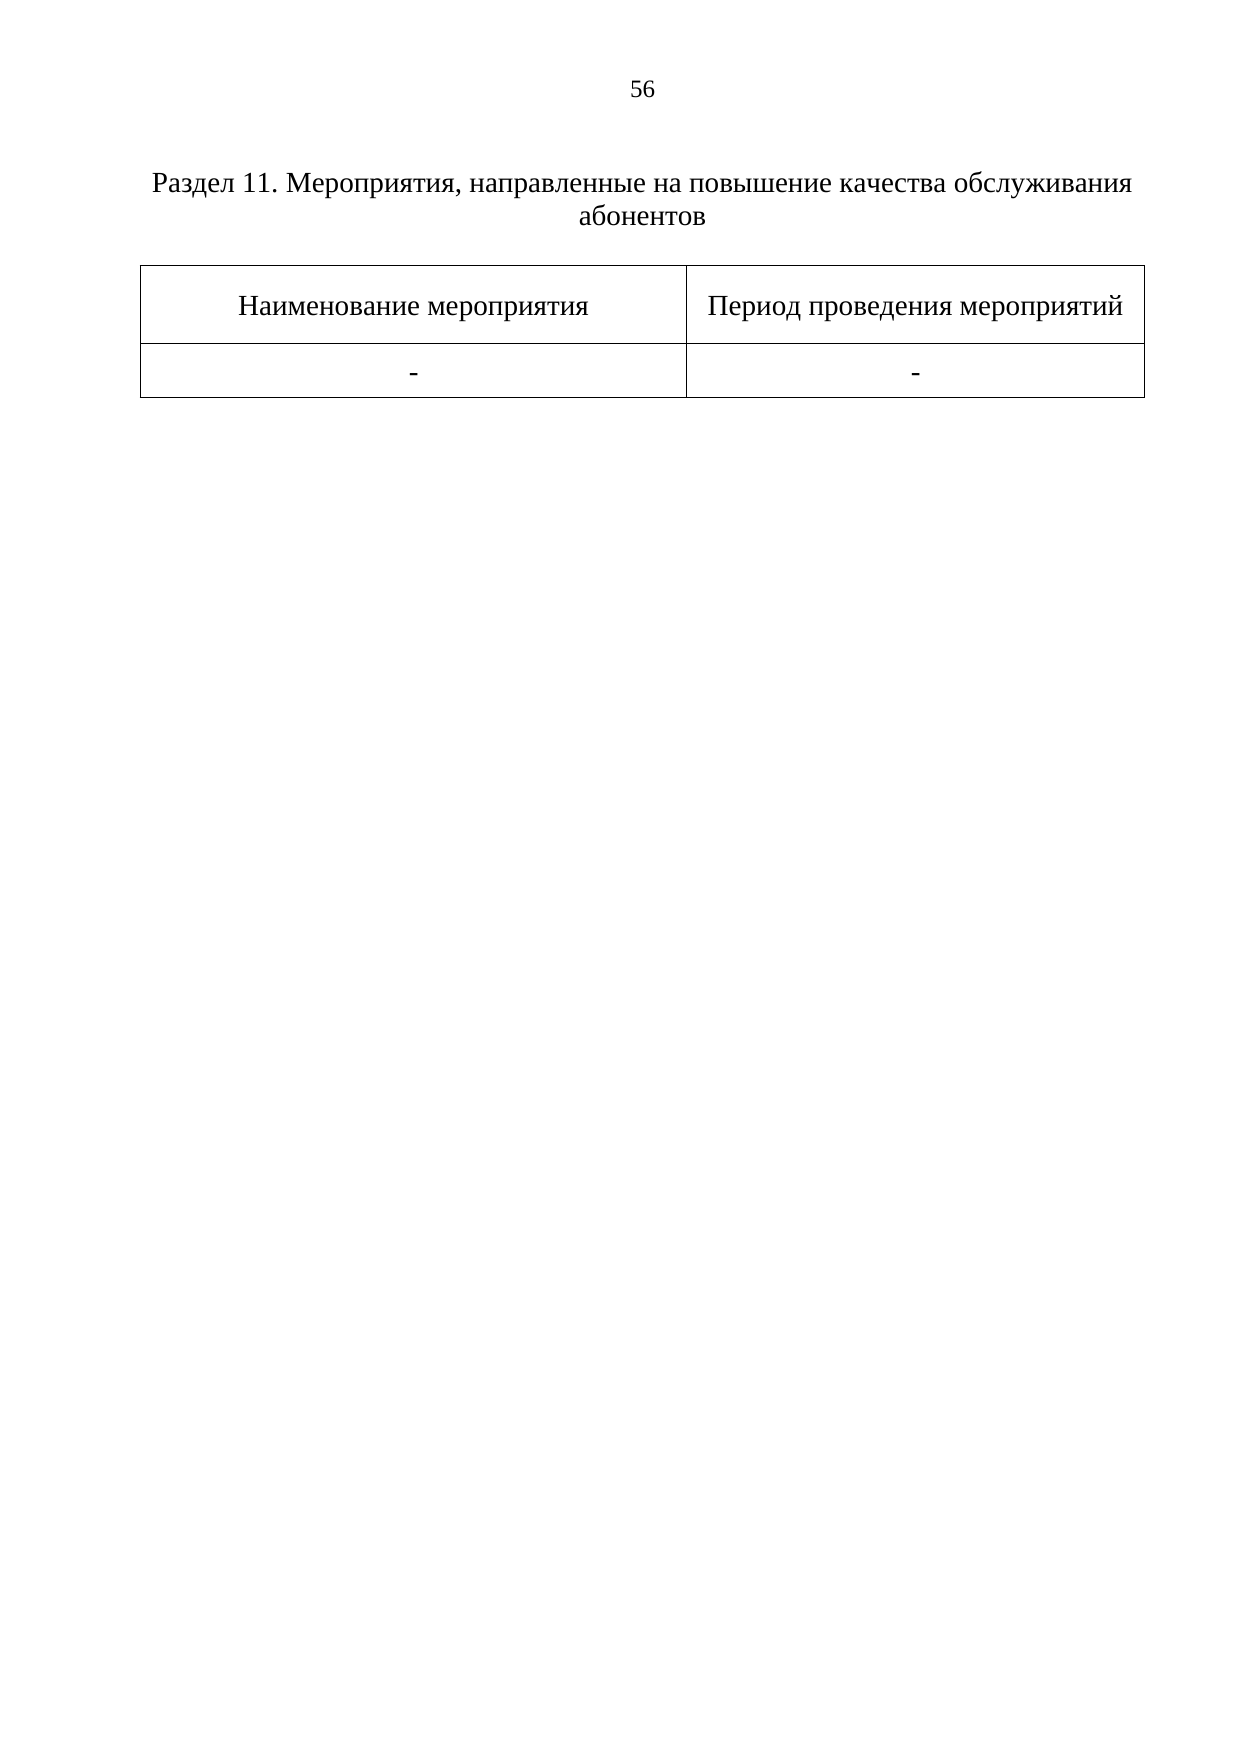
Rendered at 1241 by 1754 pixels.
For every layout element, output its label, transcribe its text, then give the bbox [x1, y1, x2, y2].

table_header Наименование мероприятия [141, 266, 686, 343]
table_cell - [687, 344, 1144, 397]
text Раздел 11. Мероприятия, направленные на повышение качества обслуживания абонентов [89, 165, 1196, 232]
table_header Период проведения мероприятий [687, 266, 1144, 343]
table_cell - [141, 344, 686, 397]
